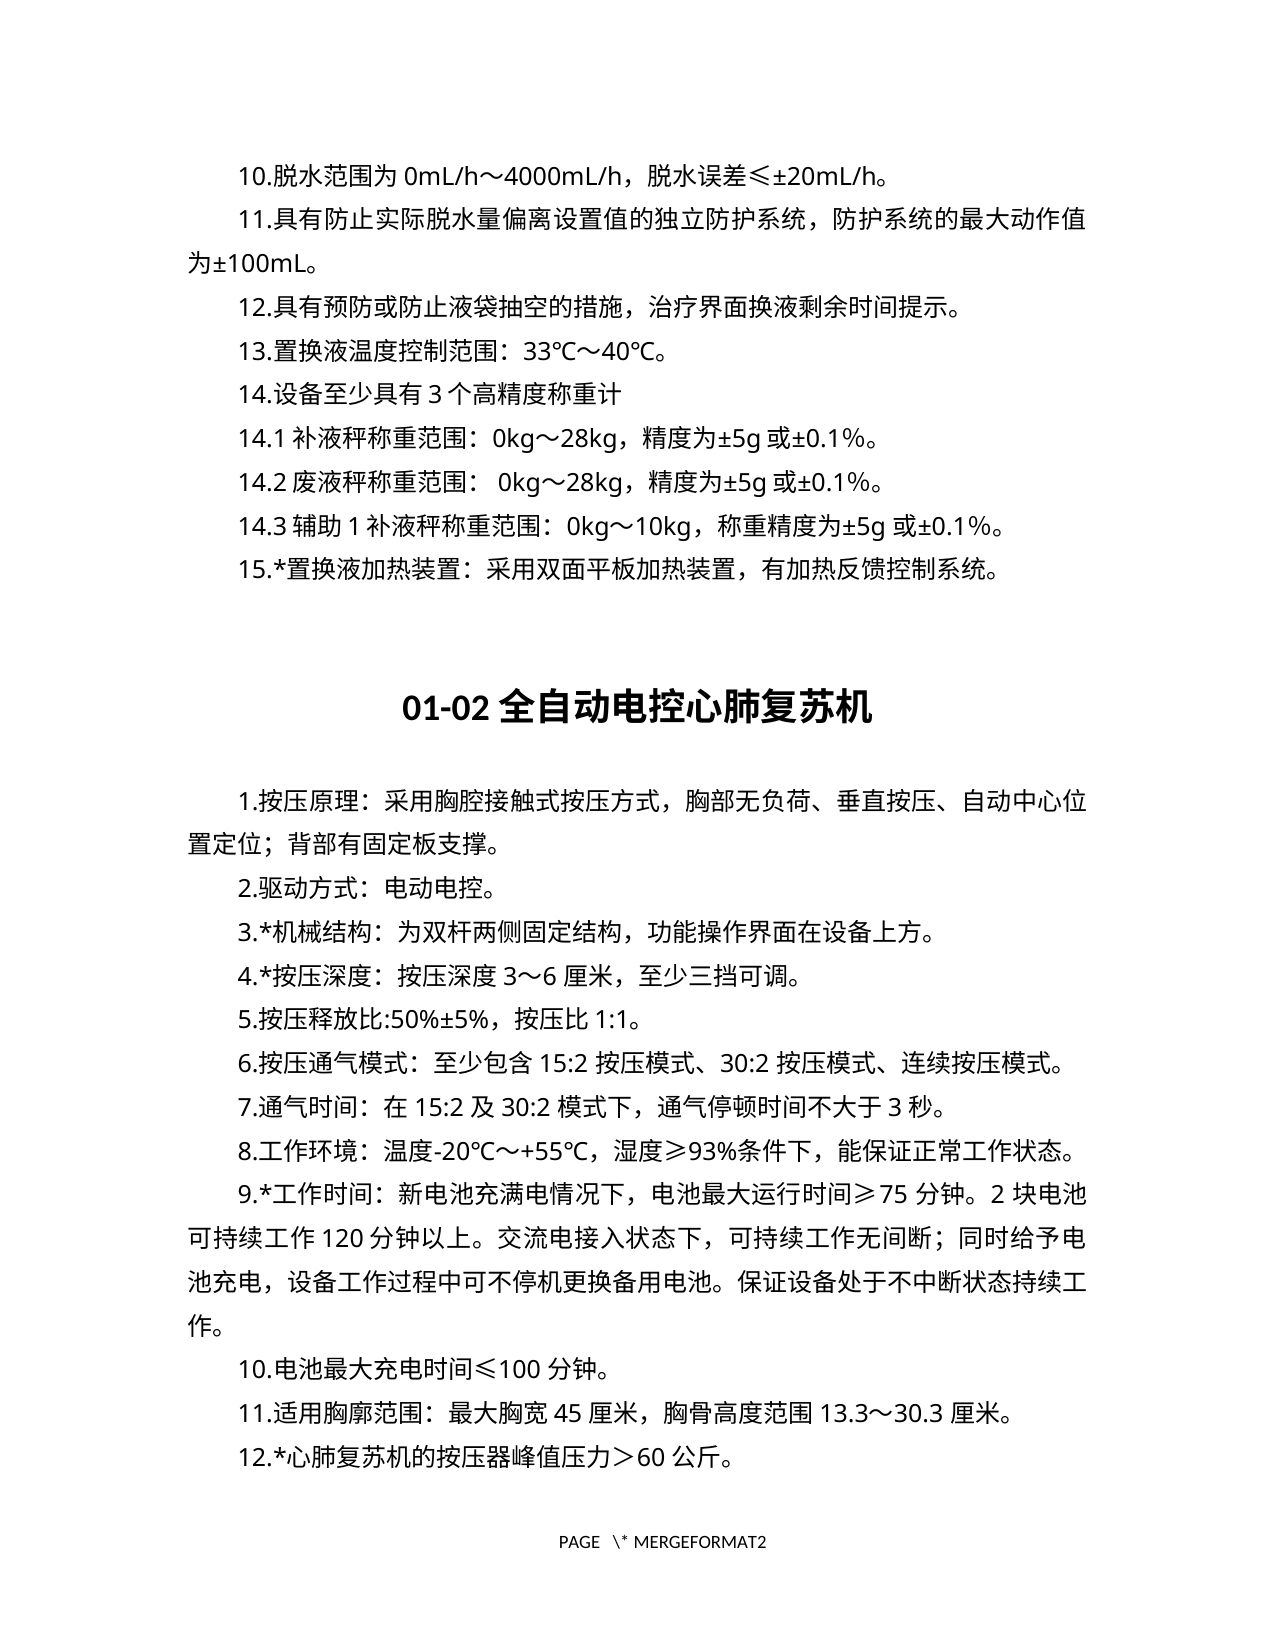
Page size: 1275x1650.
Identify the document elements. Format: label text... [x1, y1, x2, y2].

text 3.*机械结构：为双杆两侧固定结构，功能操作界面在设备上方。 [187, 906, 1087, 950]
text 13.置换液温度控制范围：33℃～40℃。 [187, 325, 1087, 369]
text 14.1补液秤称重范围：0kg～28kg，精度为±5g或±0.1％。 [187, 412, 1087, 456]
text 9.*工作时间：新电池充满电情况下，电池最大运行时间≥75 分钟。2 块电池可持续工作120分钟以上。交流电接入状态下，可持续工作无间断；同时给予电池充电，设备工作过程中可不停机更换备用电池。保证设备处于不中断状态持续工作。 [187, 1169, 1087, 1344]
text 12.具有预防或防止液袋抽空的措施，治疗界面换液剩余时间提示。 [187, 281, 1087, 325]
text 6.按压通气模式：至少包含15:2 按压模式、30:2 按压模式、连续按压模式。 [187, 1038, 1087, 1081]
text 10.电池最大充电时间≤100 分钟。 [187, 1344, 1087, 1388]
text 11.具有防止实际脱水量偏离设置值的独立防护系统，防护系统的最大动作值为±100mL。 [187, 194, 1087, 281]
text 14.3辅助1补液秤称重范围：0kg～10kg，称重精度为±5g 或±0.1％。 [187, 500, 1087, 544]
text 14.设备至少具有3个高精度称重计 [187, 369, 1087, 412]
text 8.工作环境：温度-20℃～+55℃，湿度≥93%条件下，能保证正常工作状态。 [187, 1125, 1087, 1169]
text 15.*置换液加热装置：采用双面平板加热装置，有加热反馈控制系统。 [187, 544, 1087, 587]
text 11.适用胸廓范围：最大胸宽 45 厘米，胸骨高度范围 13.3～30.3 厘米。 [187, 1388, 1087, 1431]
text 1.按压原理：采用胸腔接触式按压方式，胸部无负荷、垂直按压、自动中心位置定位；背部有固定板支撑。 [187, 775, 1087, 863]
text 14.2废液秤称重范围： 0kg～28kg，精度为±5g或±0.1％。 [187, 456, 1087, 500]
text 5.按压释放比:50%±5%，按压比1:1。 [187, 994, 1087, 1038]
text 2.驱动方式：电动电控。 [187, 863, 1087, 906]
text 12.*心肺复苏机的按压器峰值压力＞60 公斤。 [187, 1431, 1087, 1475]
text 10.脱水范围为 0mL/h～4000mL/h，脱水误差≤±20mL/h。 [187, 150, 1087, 194]
text 01-02 全自动电控心肺复苏机 [187, 677, 1087, 731]
text 7.通气时间：在 15:2 及 30:2 模式下，通气停顿时间不大于 3 秒。 [187, 1081, 1087, 1125]
text 4.*按压深度：按压深度 3～6 厘米，至少三挡可调。 [187, 950, 1087, 994]
